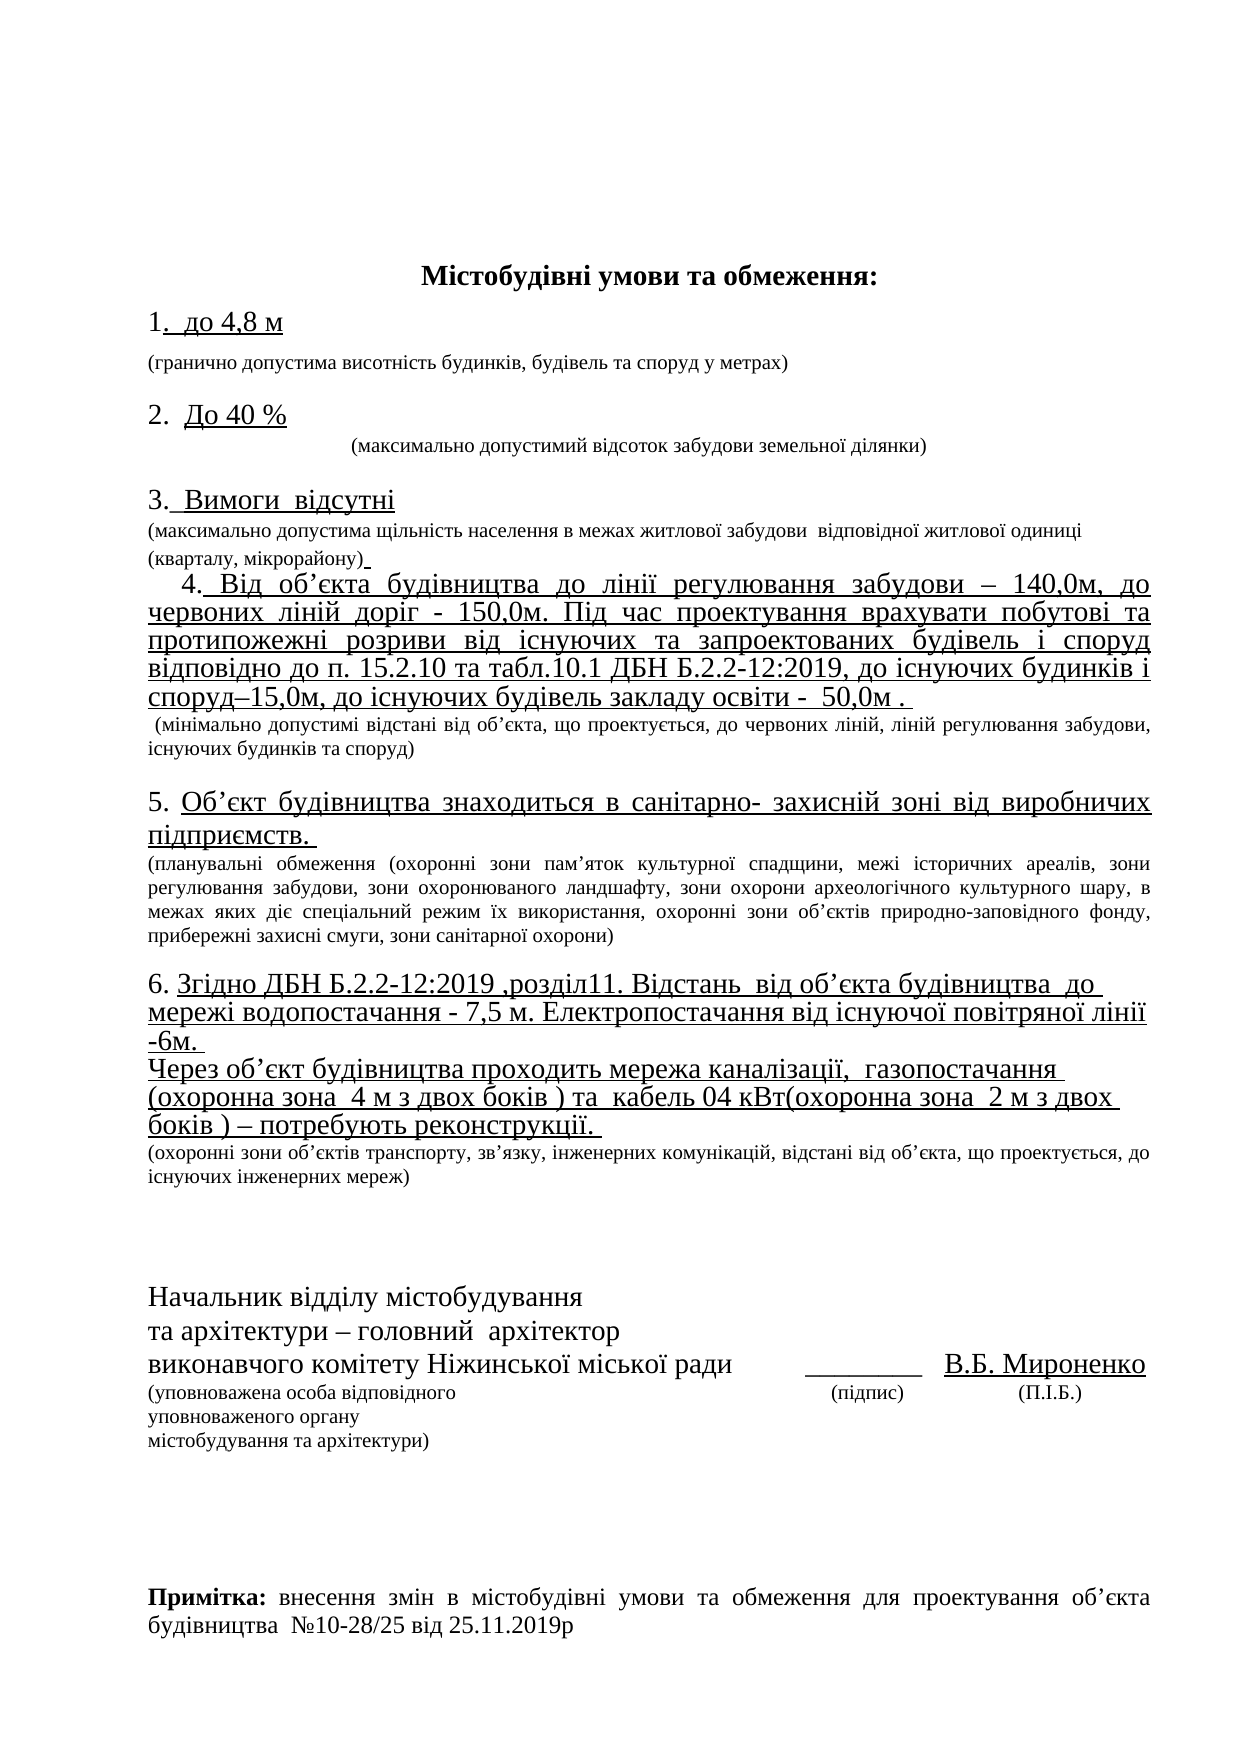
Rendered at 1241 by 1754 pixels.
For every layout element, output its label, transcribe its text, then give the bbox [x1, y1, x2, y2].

text та архітектури – головний архітектор [148, 1313, 1152, 1346]
text містобудування та архітектури) [148, 1428, 1152, 1452]
text (мінімально допустимі відстані від об’єкта, що проектується, до червоних ліній, ліній регулювання забудови, існуючих будинків та споруд) [148, 712, 1152, 760]
text (максимально допустима щільність населення в межах житлової забудови відповідної житлової одиниці (кварталу, мікрорайону) [148, 515, 1152, 571]
text Примітка: внесення змін в містобудівні умови та обмеження для проектування об’єкта будівництва №10-28/25 від 25.11.2019р [148, 1582, 1152, 1639]
text 2. До 40 % (максимально допустимий відсоток забудови земельної ділянки) [148, 402, 1152, 458]
text (планувальні обмеження (охоронні зони пам’яток культурної спадщини, межі історичних ареалів, зони регулювання забудови, зони охоронюваного ландшафту, зони охорони археологічного культурного шару, в межах яких діє спеціальний режим їх використання, охоронні зони об’єктів природно-заповідного фонду, прибережні захисні смуги, зони санітарної охорони) [148, 851, 1152, 947]
text (охоронні зони об’єктів транспорту, зв’язку, інженерних комунікацій, відстані від об’єкта, що проектується, до існуючих інженерних мереж) [148, 1140, 1152, 1188]
text Начальник відділу містобудування [148, 1279, 1152, 1313]
text уповноваженого органу [148, 1404, 1152, 1428]
text 5. Об’єкт будівництва знаходиться в санітарно- захисній зоні від виробничих підприємств. [148, 784, 1152, 851]
text 3._Вимоги відсутні [148, 487, 1152, 515]
text Містобудівні умови та обмеження: [148, 258, 1152, 292]
text (уповноважена особа відповідного (підпис) (П.І.Б.) [148, 1380, 1152, 1404]
text 1. до 4,8 м [148, 304, 1152, 338]
text Через об’єкт будівництва проходить мережа каналізації, газопостачання (охоронна зона 4 м з двох боків ) та кабель 04 кВт(охоронна зона 2 м з двох боків ) – потребують реконструкції. [148, 1056, 1152, 1140]
text 4. Від об’єкта будівництва до лінії регулювання забудови – 140,0м, до червоних ліній доріг - 150,0м. Під час проектування врахувати побутові та протипожежні розриви від існуючих та запроектованих будівель і споруд відповідно до п. 15.2.10 та табл.10.1 ДБН Б.2.2-12:2019, до існуючих будинків і споруд–15,0м, до існуючих будівель закладу освіти - 50,0м . [148, 571, 1152, 712]
text виконавчого комітету Ніжинської міської ради ________ В.Б. Мироненко [148, 1346, 1152, 1380]
text 6. Згідно ДБН Б.2.2-12:2019 ,розділ11. Відстань від об’єкта будівництва до мережі водопостачання - 7,5 м. Електропостачання від існуючої повітряної лінії -6м. [148, 971, 1152, 1056]
text (гранично допустима висотність будинків, будівель та споруд у метрах) [148, 350, 1152, 374]
